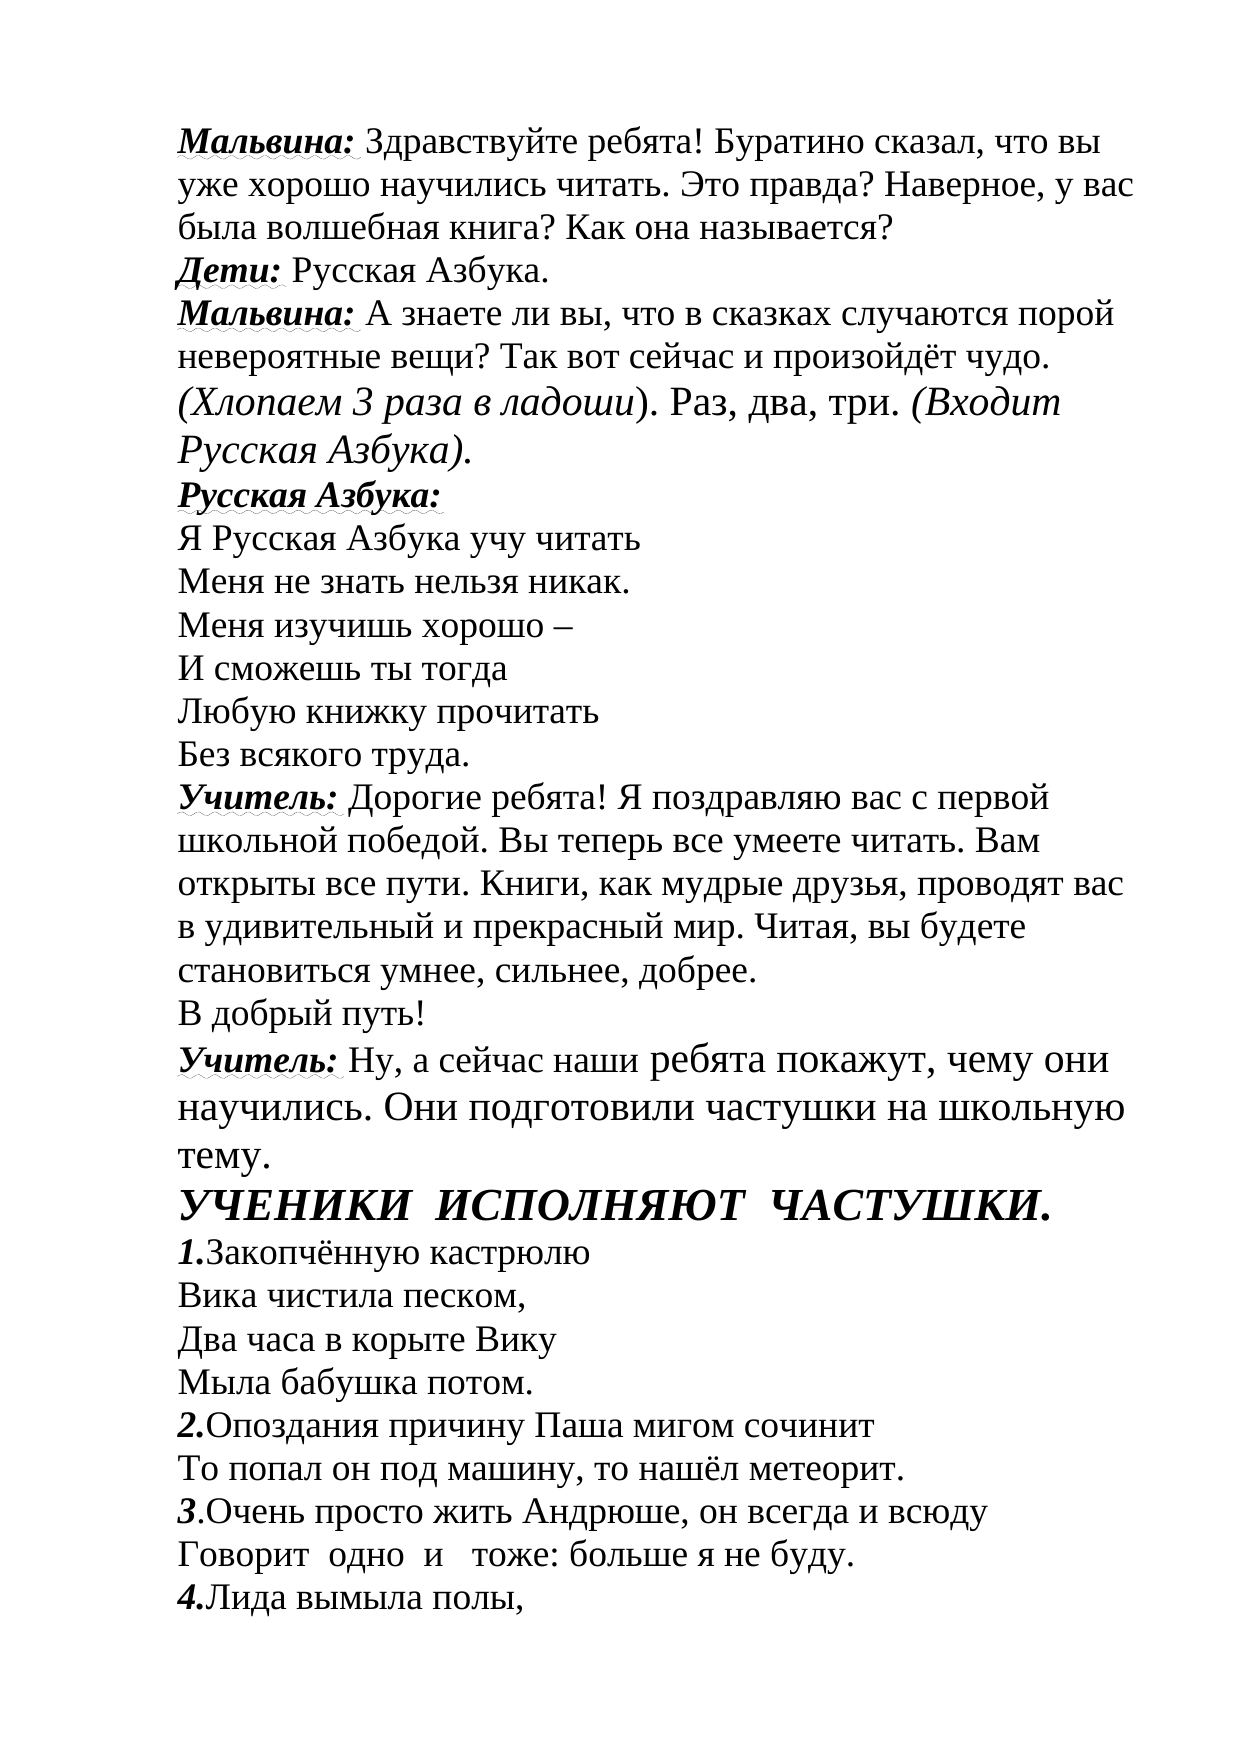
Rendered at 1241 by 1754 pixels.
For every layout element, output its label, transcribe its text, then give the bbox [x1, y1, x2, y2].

text 3.Очень просто жить Андрюше, он всегда и всюду [177, 1488, 1152, 1532]
text 1.Закопчённую кастрюлю [177, 1230, 1152, 1273]
text Мальвина: Здравствуйте ребята! Буратино сказал, что вы уже хорошо научились читать. Это правда? Наверное, у вас была волшебная книга? Как она называется? [177, 118, 1152, 247]
text Говорит одно и тоже: больше я не буду. [177, 1532, 1152, 1575]
text Без всякого труда. [177, 731, 1152, 774]
text Вика чистила песком, [177, 1273, 1152, 1316]
text Мальвина: А знаете ли вы, что в сказках случаются порой невероятные вещи? Так вот сейчас и произойдёт чудо. (Хлопаем 3 раза в ладоши). Раз, два, три. (Входит Русская Азбука). [177, 291, 1152, 473]
text В добрый путь! [177, 990, 1152, 1033]
text УЧЕНИКИ ИСПОЛНЯЮТ ЧАСТУШКИ. [177, 1177, 1152, 1230]
text То попал он под машину, то нашёл метеорит. [177, 1445, 1152, 1488]
text Я Русская Азбука учу читать [177, 516, 1152, 559]
text Меня не знать нельзя никак. [177, 559, 1152, 602]
text Учитель: Ну, а сейчас наши ребята покажут, чему они научились. Они подготовили частушки на школьную тему. [177, 1033, 1152, 1177]
text 2.Опоздания причину Паша мигом сочинит [177, 1402, 1152, 1445]
text Два часа в корыте Вику [177, 1316, 1152, 1359]
text Учитель: Дорогие ребята! Я поздравляю вас с первой школьной победой. Вы теперь все умеете читать. Вам открыты все пути. Книги, как мудрые друзья, проводят вас в удивительный и прекрасный мир. Читая, вы будете становиться умнее, сильнее, добрее. [177, 774, 1152, 990]
text Любую книжку прочитать [177, 688, 1152, 731]
text Дети: Русская Азбука. [177, 247, 1152, 291]
text Мыла бабушка потом. [177, 1359, 1152, 1402]
text 4.Лида вымыла полы, [177, 1575, 1152, 1618]
text И сможешь ты тогда [177, 645, 1152, 688]
text Русская Азбука: [177, 473, 1152, 516]
text Меня изучишь хорошо – [177, 602, 1152, 645]
